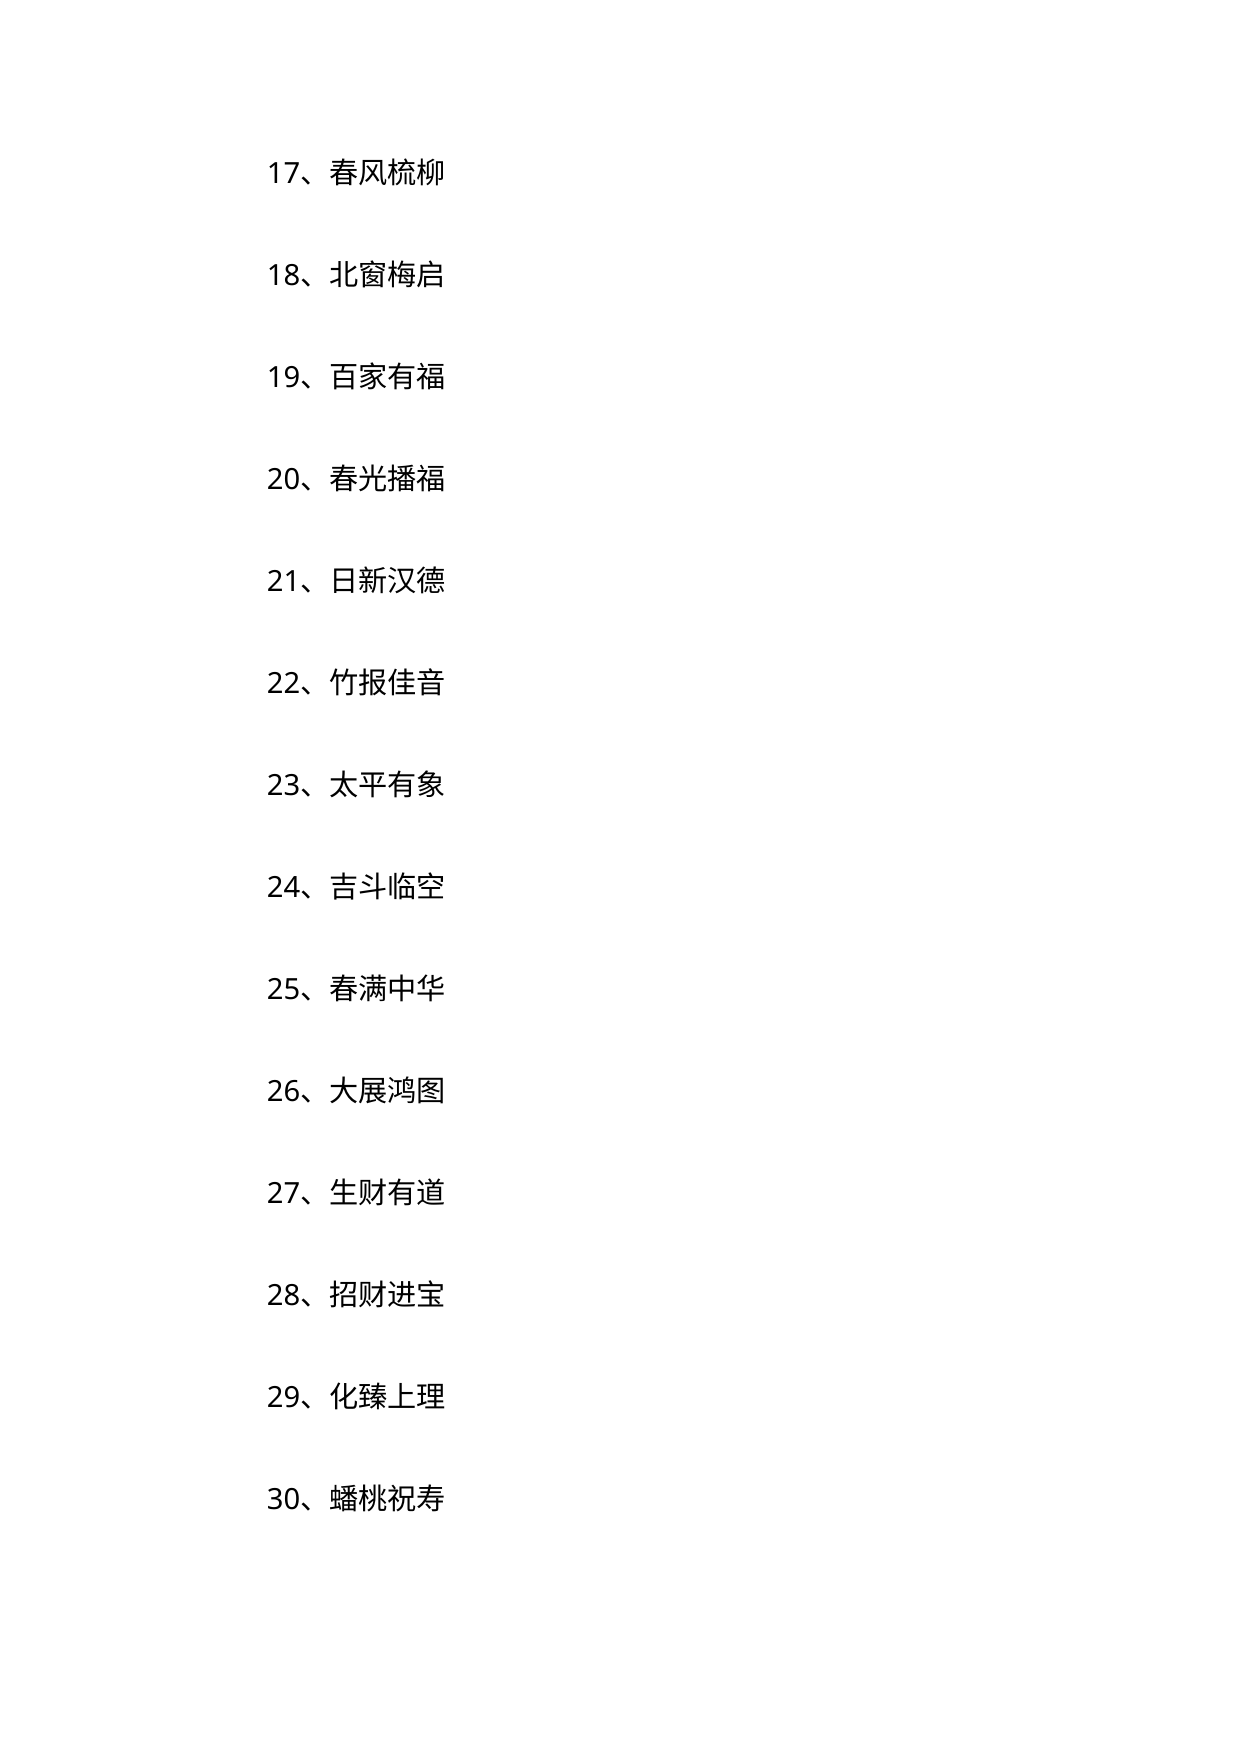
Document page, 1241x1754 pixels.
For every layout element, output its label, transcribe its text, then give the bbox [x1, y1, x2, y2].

text 18、北窗梅启 [150, 252, 1090, 294]
text 28、招财进宝 [150, 1272, 1090, 1314]
text 24、吉斗临空 [150, 864, 1090, 906]
text 26、大展鸿图 [150, 1068, 1090, 1110]
text 21、日新汉德 [150, 558, 1090, 600]
text 27、生财有道 [150, 1170, 1090, 1212]
text 17、春风梳柳 [150, 150, 1090, 192]
text 23、太平有象 [150, 762, 1090, 804]
text 25、春满中华 [150, 966, 1090, 1008]
text 20、春光播福 [150, 456, 1090, 498]
text 30、蟠桃祝寿 [150, 1476, 1090, 1518]
text 19、百家有福 [150, 354, 1090, 396]
text 29、化臻上理 [150, 1374, 1090, 1416]
text 22、竹报佳音 [150, 660, 1090, 702]
